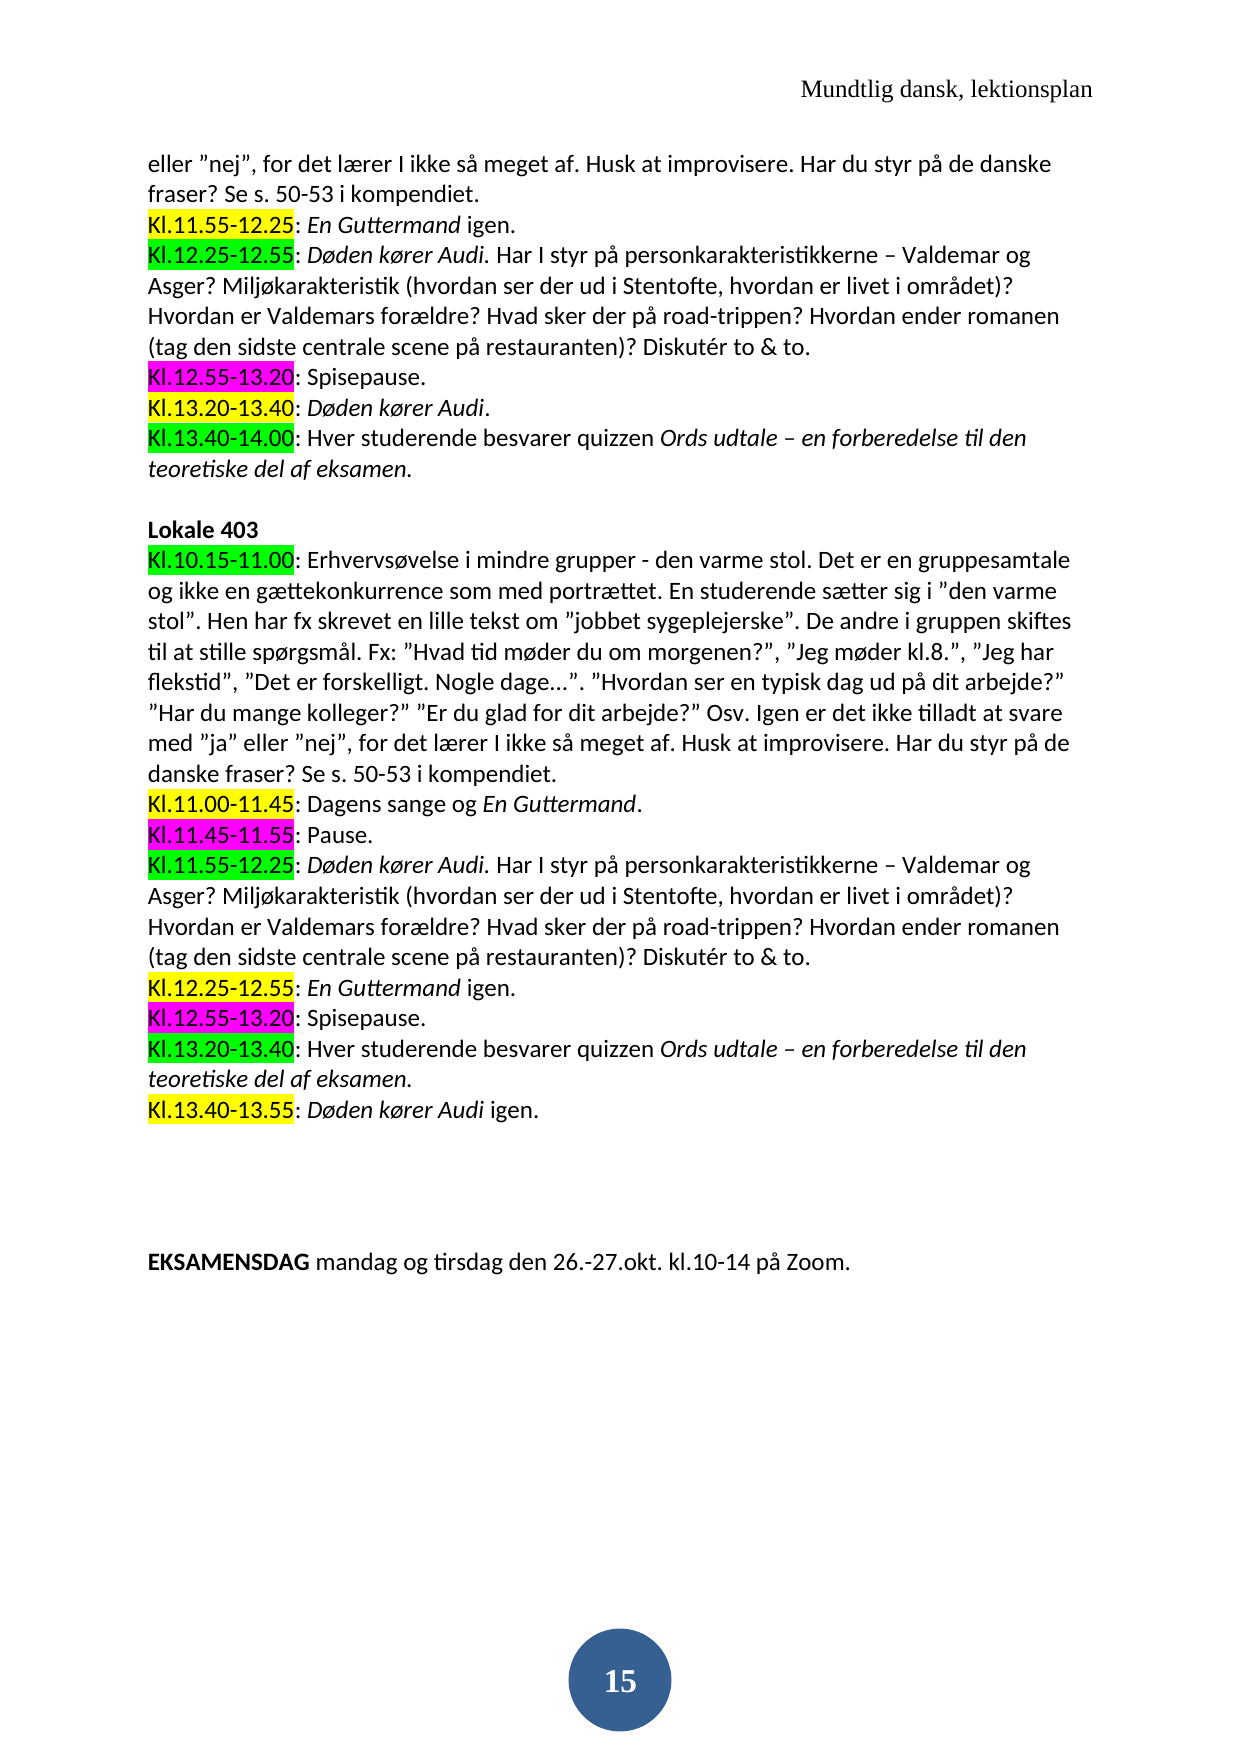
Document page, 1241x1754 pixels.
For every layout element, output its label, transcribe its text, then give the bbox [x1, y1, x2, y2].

text Kl.11.45-11.55: Pause. [294, 819, 1092, 850]
text Kl.10.15-11.00: Erhvervsøvelse i mindre grupper - den varme stol. Det er en gruppesamtale og ikke en gættekonkurrence som med portrættet. En studerende sætter sig i ”den varme stol”. Hen har fx skrevet en lille tekst om ”jobbet sygeplejerske”. De andre i gruppen skiftes til at stille spørgsmål. Fx: ”Hvad tid møder du om morgenen?”, ”Jeg møder kl.8.”, ”Jeg har flekstid”, ”Det er forskelligt. Nogle dage...”. ”Hvordan ser en typisk dag ud på dit arbejde?” ”Har du mange kolleger?” ”Er du glad for dit arbejde?” Osv. Igen er det ikke tilladt at svare med ”ja” eller ”nej”, for det lærer I ikke så meget af. Husk at improvisere. Har du styr på de danske fraser? Se s. 50-53 i kompendiet. [148, 544, 1092, 789]
text Kl.11.55-12.25: Døden kører Audi. Har I styr på personkarakteristikkerne – Valdemar og Asger? Miljøkarakteristik (hvordan ser der ud i Stentofte, hvordan er livet i området)? Hvordan er Valdemars forældre? Hvad sker der på road-trippen? Hvordan ender romanen (tag den sidste centrale scene på restauranten)? Diskutér to & to. [148, 850, 1092, 972]
text Kl.13.20-13.40: Hver studerende besvarer quizzen Ords udtale – en forberedelse til den teoretiske del af eksamen. [148, 1033, 1092, 1094]
text Kl.11.00-11.45: Dagens sange og En Guttermand. [294, 789, 1092, 819]
text Lokale 403 [148, 514, 1092, 544]
text Kl.13.40-14.00: Hver studerende besvarer quizzen Ords udtale – en forberedelse til den teoretiske del af eksamen. [148, 422, 1092, 483]
text Kl.11.55-12.25: En Guttermand igen. [294, 209, 1092, 239]
text Kl.13.20-13.40: Døden kører Audi. [294, 392, 1092, 422]
text Kl.12.55-13.20: Spisepause. [294, 1002, 1092, 1033]
text EKSAMENSDAG mandag og tirsdag den 26.-27.okt. kl.10-14 på Zoom. [148, 1246, 1092, 1277]
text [148, 148, 1092, 209]
text Kl.12.55-13.20: Spisepause. [294, 361, 1092, 392]
text Kl.12.25-12.55: Døden kører Audi. Har I styr på personkarakteristikkerne – Valdemar og Asger? Miljøkarakteristik (hvordan ser der ud i Stentofte, hvordan er livet i området)? Hvordan er Valdemars forældre? Hvad sker der på road-trippen? Hvordan ender romanen (tag den sidste centrale scene på restauranten)? Diskutér to & to. [148, 239, 1092, 361]
text Kl.13.40-13.55: Døden kører Audi igen. [294, 1094, 1092, 1124]
text Kl.12.25-12.55: En Guttermand igen. [294, 972, 1092, 1002]
